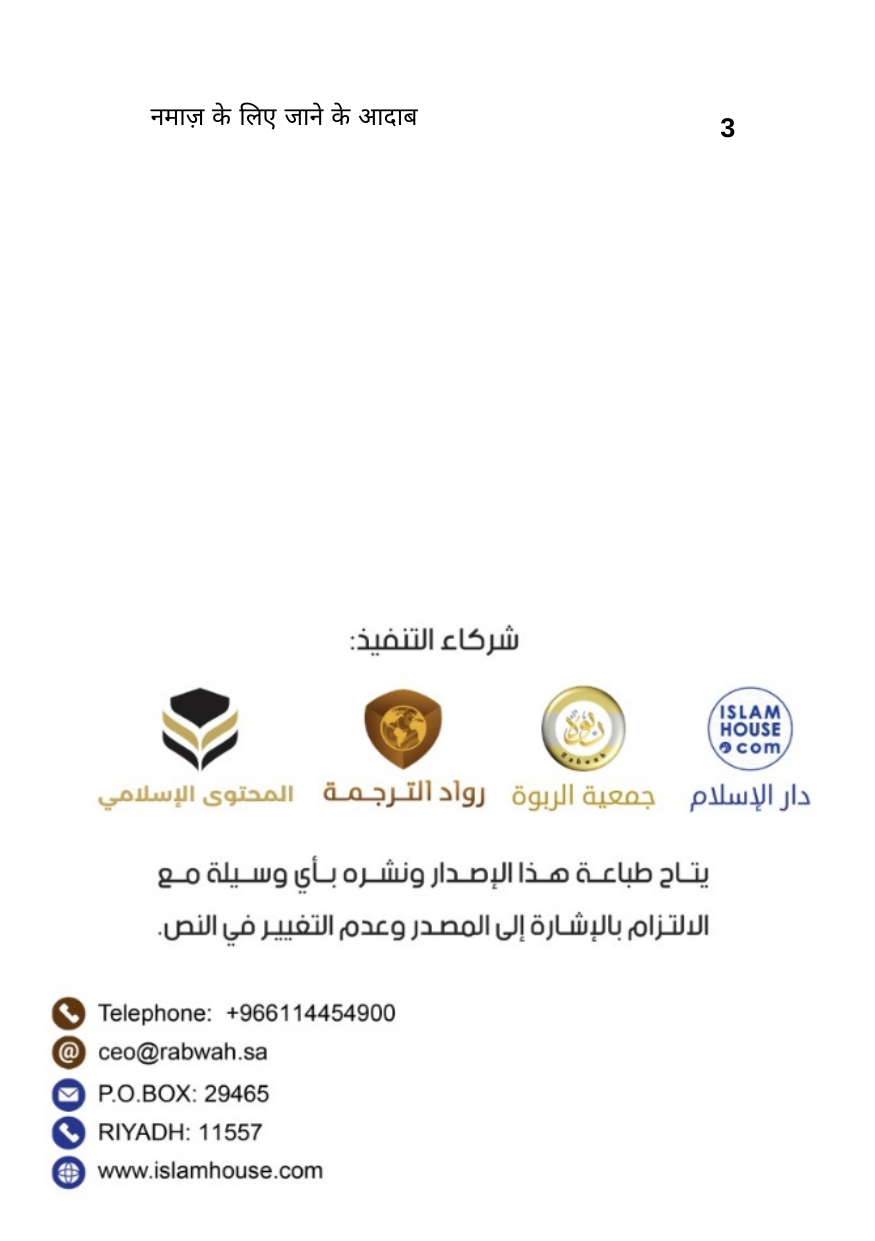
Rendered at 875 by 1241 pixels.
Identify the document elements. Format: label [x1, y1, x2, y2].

picture [25, 608, 849, 1202]
